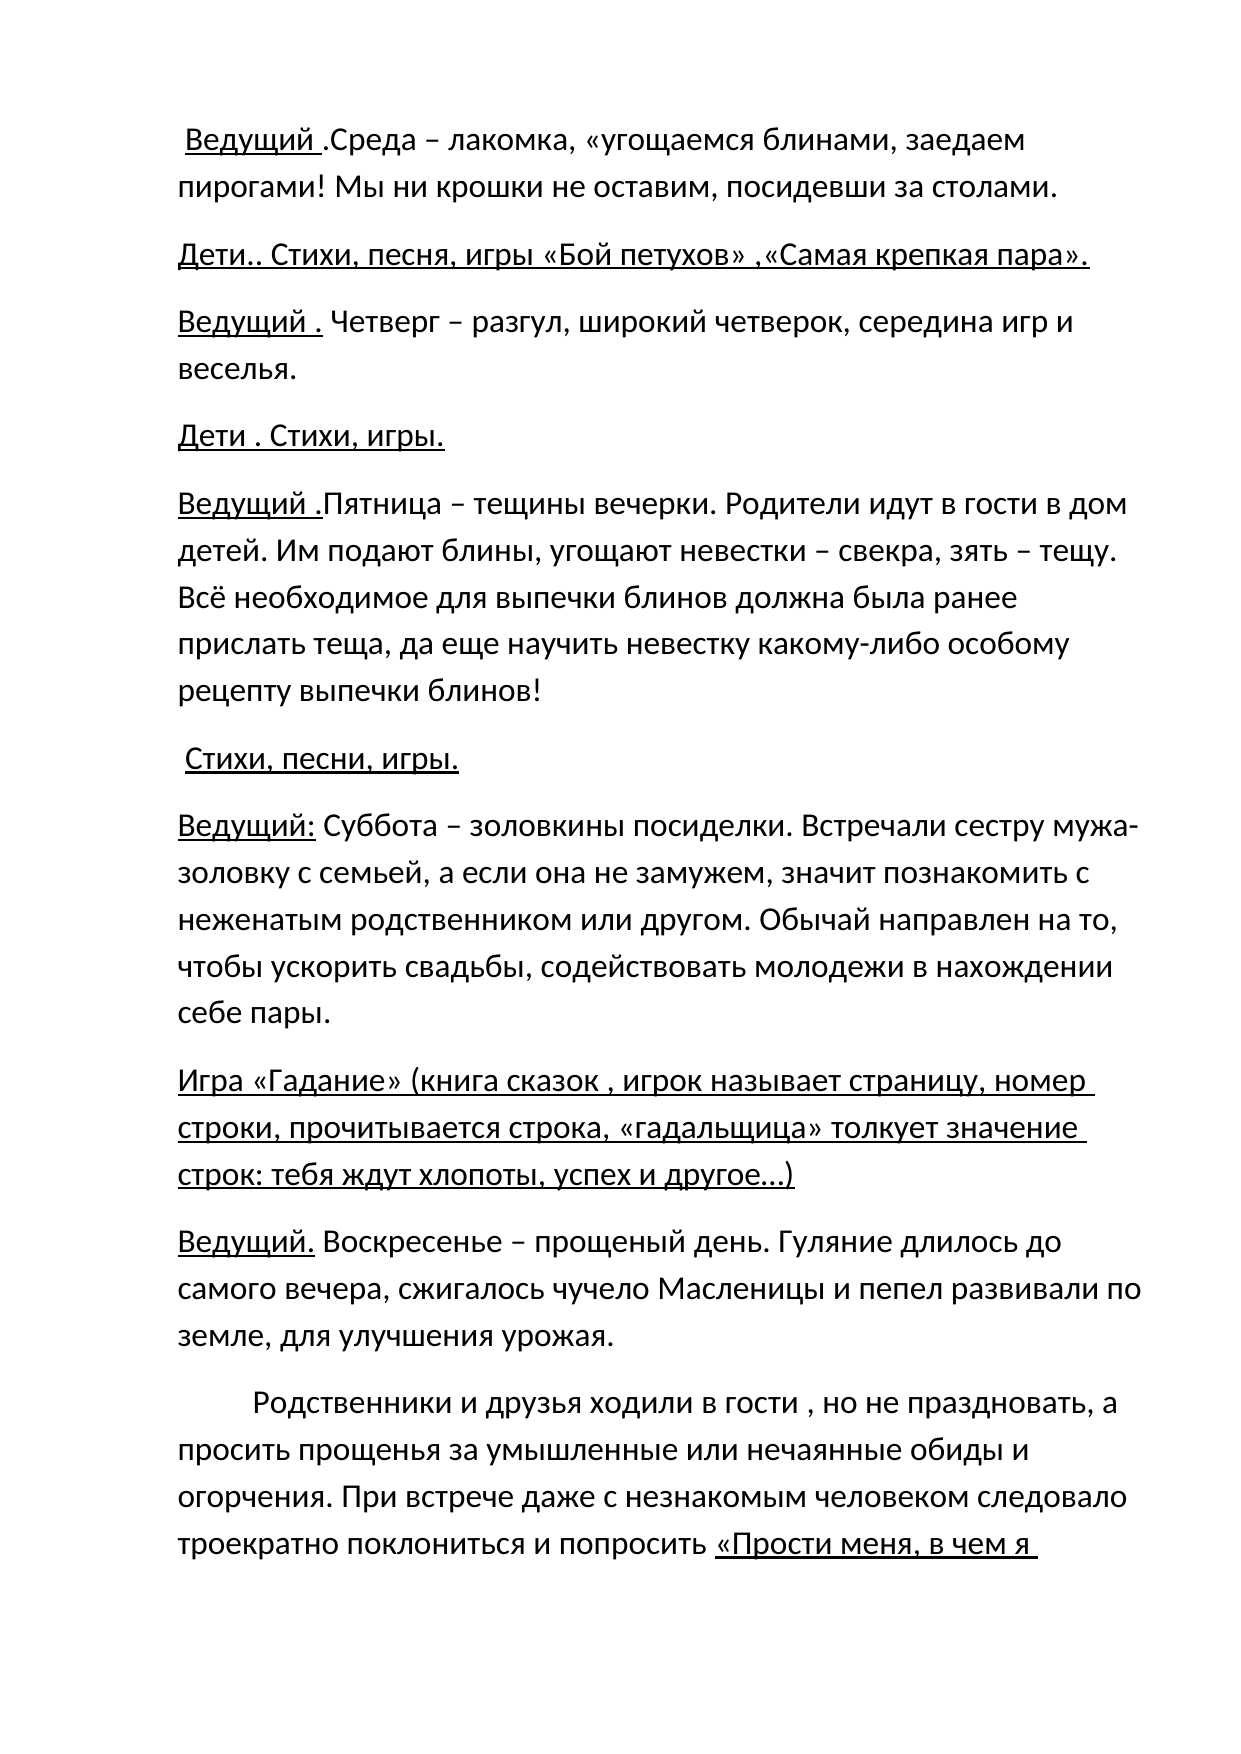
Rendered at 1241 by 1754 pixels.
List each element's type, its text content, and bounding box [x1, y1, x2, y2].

text Дети.. Стихи, песня, игры «Бой петухов» ,«Самая крепкая пара». [177, 232, 1152, 273]
text Стихи, песни, игры. [177, 737, 1152, 777]
text Дети . Стихи, игры. [177, 414, 1152, 455]
text Ведущий .Среда – лакомка, «угощаемся блинами, заедаем пирогами! Мы ни крошки не оставим, посидевши за столами. [177, 118, 1152, 206]
text Ведущий: Суббота – золовкины посиделки. Встречали сестру мужа-золовку с семьей, а если она не замужем, значит познакомить с неженатым родственником или другом. Обычай направлен на то, чтобы ускорить свадьбы, содействовать молодежи в нахождении себе пары. [177, 804, 1152, 1032]
text Ведущий .Пятница – тещины вечерки. Родители идут в гости в дом детей. Им подают блины, угощают невестки – свекра, зять – тещу. Всё необходимое для выпечки блинов должна была ранее прислать теща, да еще научить невестку какому-либо особому рецепту выпечки блинов! [177, 482, 1152, 710]
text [177, 1381, 1152, 1562]
text Ведущий. Воскресенье – прощеный день. Гуляние длилось до самого вечера, сжигалось чучело Масленицы и пепел развивали по земле, для улучшения урожая. [177, 1220, 1152, 1354]
text Игра «Гадание» (книга сказок , игрок называет страницу, номер строки, прочитывается строка, «гадальщица» толкует значение строк: тебя ждут хлопоты, успех и другое…) [177, 1059, 1152, 1193]
text Ведущий . Четверг – разгул, широкий четверок, середина игр и веселья. [177, 300, 1152, 388]
